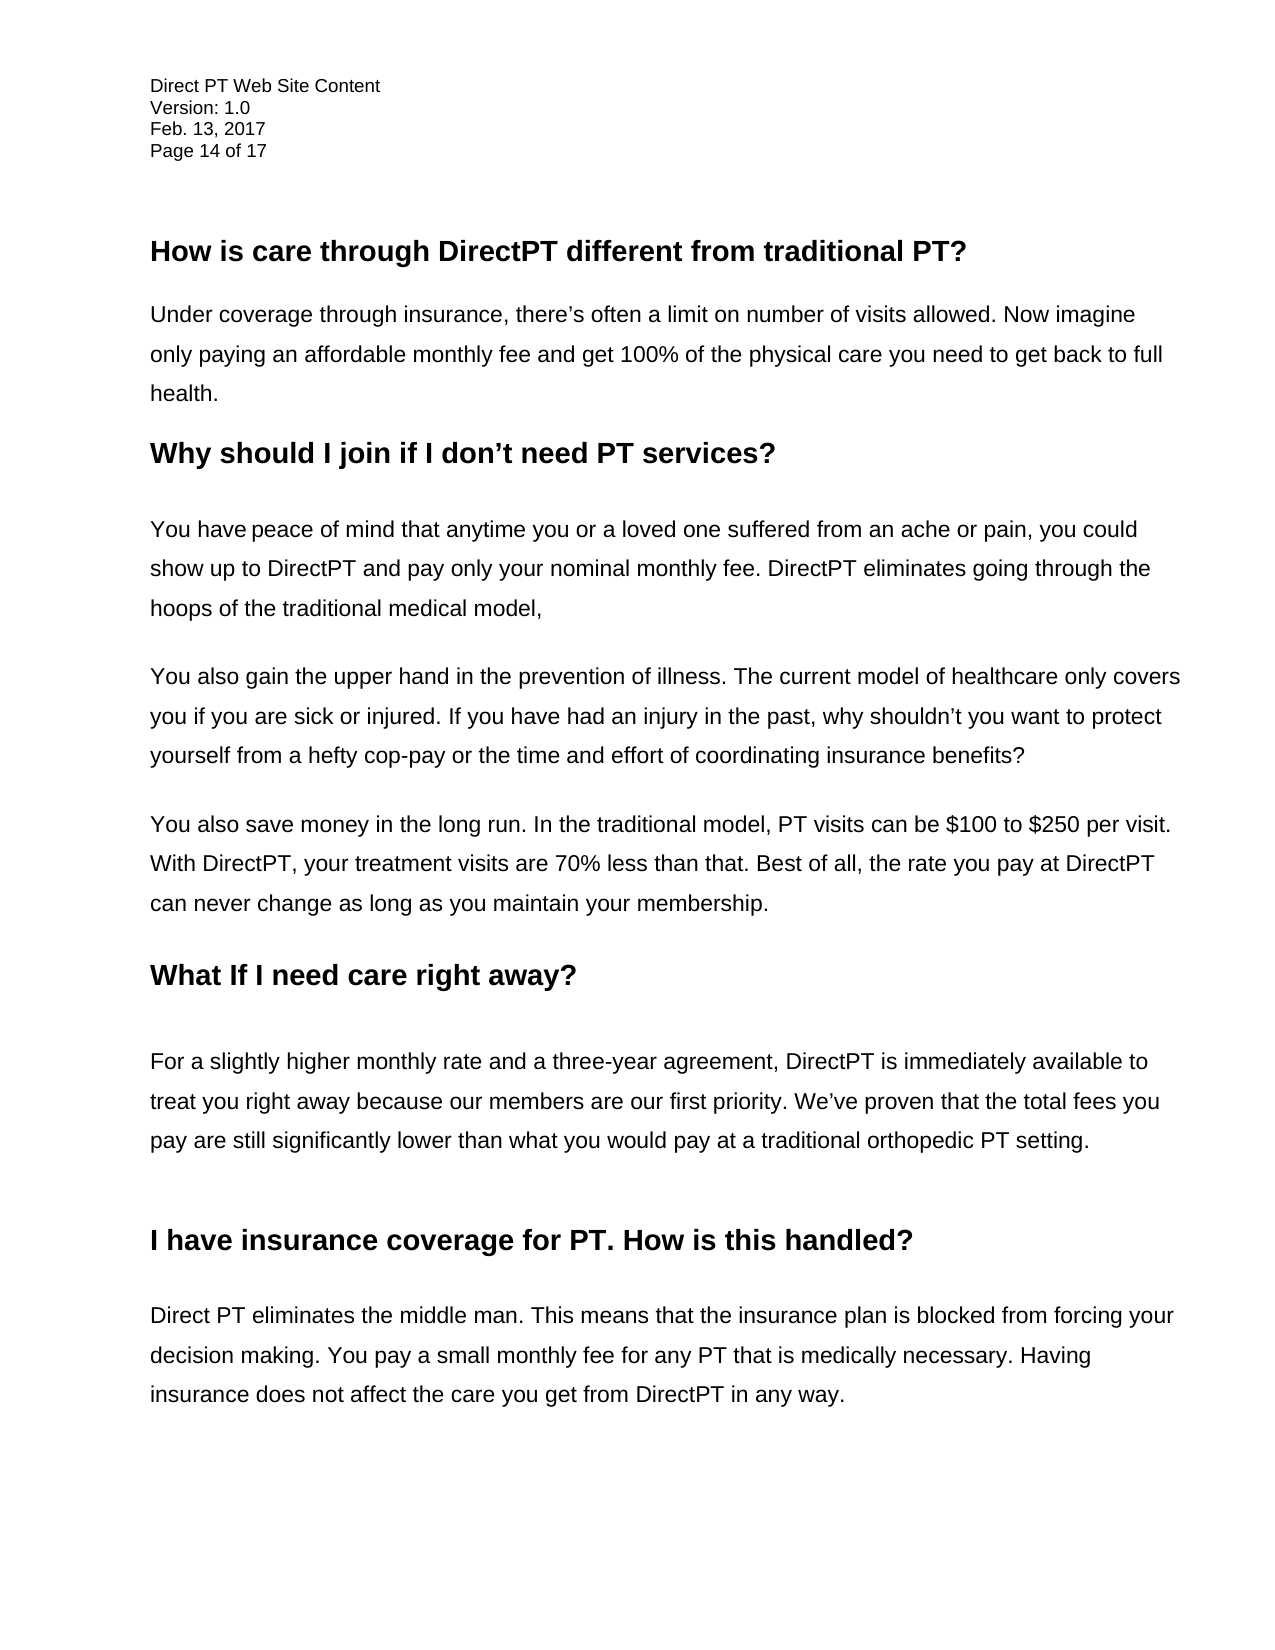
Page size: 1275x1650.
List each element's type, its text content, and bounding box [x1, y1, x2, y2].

text Direct PT eliminates the middle man. This means that the insurance plan is blocked from forcing your decision making. You pay a small monthly fee for any PT that is medically necessary. Having insurance does not affect the care you get from DirectPT in any way. [150, 1302, 1181, 1408]
text I have insurance coverage for PT. How is this handled? [150, 1223, 1181, 1256]
list What If I need care right away? [150, 958, 1181, 992]
text Why should I join if I don’t need PT services? [150, 436, 1181, 470]
text Under coverage through insurance, there’s often a limit on number of visits allowed. Now imagine only paying an affordable monthly fee and get 100% of the physical care you need to get back to full health. [150, 301, 1181, 406]
list For a slightly higher monthly rate and a three-year agreement, DirectPT is immediately available to treat you right away because our members are our first priority. We’ve proven that the total fees you pay are still significantly lower than what you would pay at a traditional orthopedic PT setting. [150, 1048, 1181, 1153]
text You have peace of mind that anytime you or a loved one suffered from an ache or pain, you could show up to DirectPT and pay only your nominal monthly fee. DirectPT eliminates going through the hoops of the traditional medical model, [150, 516, 1181, 621]
text How is care through DirectPT different from traditional PT? [150, 234, 1181, 268]
text You also save money in the long run. In the traditional model, PT visits can be $100 to $250 per visit. With DirectPT, your treatment visits are 70% less than that. Best of all, the rate you pay at DirectPT can never change as long as you maintain your membership. [150, 811, 1181, 916]
text You also gain the upper hand in the prevention of illness. The current model of healthcare only covers you if you are sick or injured. If you have had an injury in the past, why shouldn’t you want to protect yourself from a hefty cop-pay or the time and effort of coordinating insurance benefits? [150, 663, 1181, 768]
